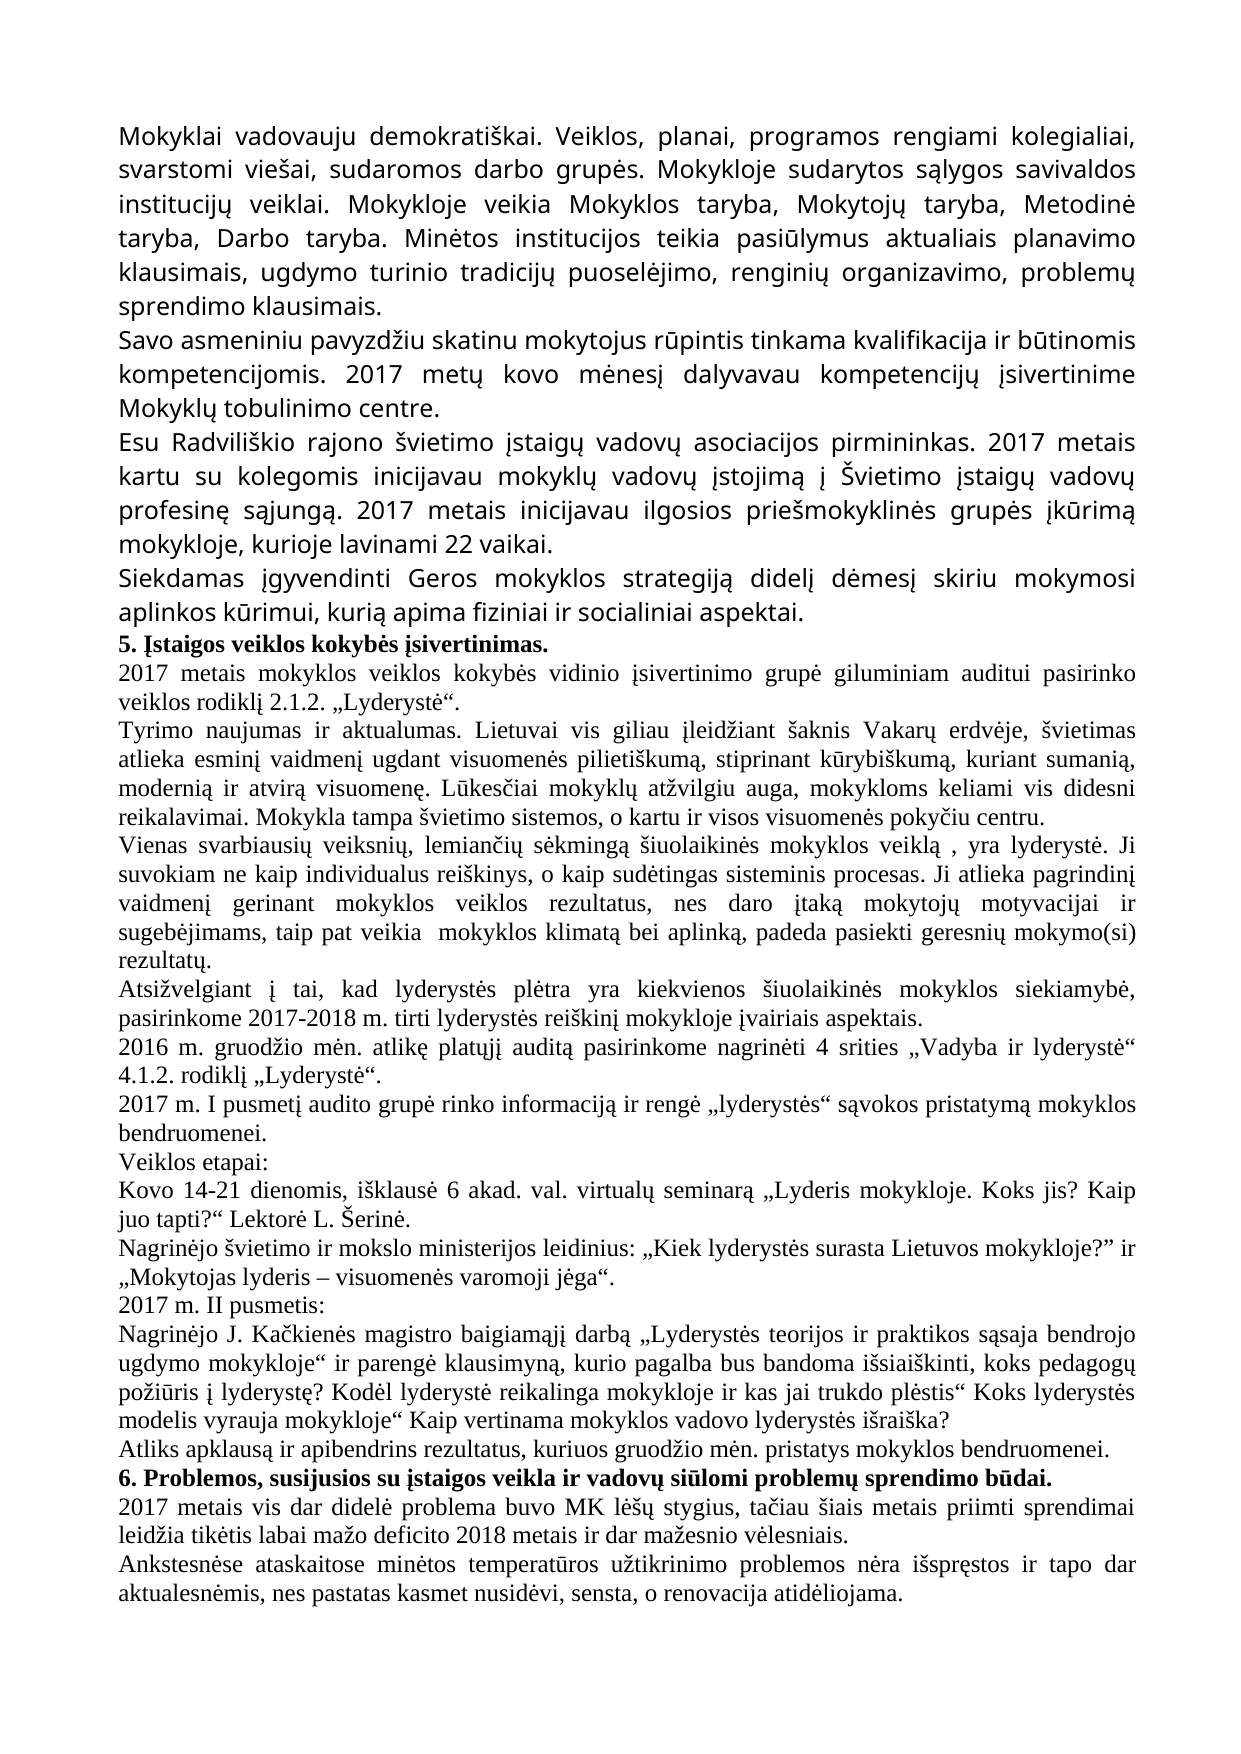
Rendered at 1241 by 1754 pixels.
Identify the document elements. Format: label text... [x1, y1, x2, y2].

text Esu Radviliškio rajono švietimo įstaigų vadovų asociacijos pirmininkas. 2017 metais kartu su kolegomis inicijavau mokyklų vadovų įstojimą į Švietimo įstaigų vadovų profesinę sąjungą. 2017 metais inicijavau ilgosios priešmokyklinės grupės įkūrimą mokykloje, kurioje lavinami 22 vaikai. [118, 425, 1137, 561]
text Atsižvelgiant į tai, kad lyderystės plėtra yra kiekvienos šiuolaikinės mokyklos siekiamybė, pasirinkome 2017-2018 m. tirti lyderystės reiškinį mokykloje įvairiais aspektais. [118, 974, 1137, 1032]
text Savo asmeniniu pavyzdžiu skatinu mokytojus rūpintis tinkama kvalifikacija ir būtinomis kompetencijomis. 2017 metų kovo mėnesį dalyvavau kompetencijų įsivertinime Mokyklų tobulinimo centre. [118, 322, 1137, 425]
text Atliks apklausą ir apibendrins rezultatus, kuriuos gruodžio mėn. pristatys mokyklos bendruomenei. [118, 1434, 1137, 1463]
text 5. Įstaigos veiklos kokybės įsivertinimas. [118, 629, 1137, 658]
text Nagrinėjo J. Kačkienės magistro baigiamąjį darbą „Lyderystės teorijos ir praktikos sąsaja bendrojo ugdymo mokykloje“ ir parengė klausimyną, kurio pagalba bus bandoma išsiaiškinti, koks pedagogų požiūris į lyderystę? Kodėl lyderystė reikalinga mokykloje ir kas jai trukdo plėstis“ Koks lyderystės modelis vyrauja mokykloje“ Kaip vertinama mokyklos vadovo lyderystės išraiška? [118, 1319, 1137, 1434]
text Mokyklai vadovauju demokratiškai. Veiklos, planai, programos rengiami kolegialiai, svarstomi viešai, sudaromos darbo grupės. Mokykloje sudarytos sąlygos savivaldos institucijų veiklai. Mokykloje veikia Mokyklos taryba, Mokytojų taryba, Metodinė taryba, Darbo taryba. Minėtos institucijos teikia pasiūlymus aktualiais planavimo klausimais, ugdymo turinio tradicijų puoselėjimo, renginių organizavimo, problemų sprendimo klausimais. [118, 118, 1137, 322]
text 6. Problemos, susijusios su įstaigos veikla ir vadovų siūlomi problemų sprendimo būdai. [118, 1463, 1137, 1492]
text Vienas svarbiausių veiksnių, lemiančių sėkmingą šiuolaikinės mokyklos veiklą , yra lyderystė. Ji suvokiam ne kaip individualus reiškinys, o kaip sudėtingas sisteminis procesas. Ji atlieka pagrindinį vaidmenį gerinant mokyklos veiklos rezultatus, nes daro įtaką mokytojų motyvacijai ir sugebėjimams, taip pat veikia mokyklos klimatą bei aplinką, padeda pasiekti geresnių mokymo(si) rezultatų. [118, 830, 1137, 974]
text 2017 m. II pusmetis: [118, 1290, 1137, 1319]
text 2017 m. I pusmetį audito grupė rinko informaciją ir rengė „lyderystės“ sąvokos pristatymą mokyklos bendruomenei. [118, 1089, 1137, 1147]
text 2017 metais vis dar didelė problema buvo MK lėšų stygius, tačiau šiais metais priimti sprendimai leidžia tikėtis labai mažo deficito 2018 metais ir dar mažesnio vėlesniais. [118, 1492, 1137, 1549]
text 2017 metais mokyklos veiklos kokybės vidinio įsivertinimo grupė giluminiam auditui pasirinko veiklos rodiklį 2.1.2. „Lyderystė“. [118, 658, 1137, 715]
text Siekdamas įgyvendinti Geros mokyklos strategiją didelį dėmesį skiriu mokymosi aplinkos kūrimui, kurią apima fiziniai ir socialiniai aspektai. [118, 561, 1137, 629]
text Kovo 14-21 dienomis, išklausė 6 akad. val. virtualų seminarą „Lyderis mokykloje. Koks jis? Kaip juo tapti?“ Lektorė L. Šerinė. [118, 1175, 1137, 1233]
text Ankstesnėse ataskaitose minėtos temperatūros užtikrinimo problemos nėra išspręstos ir tapo dar aktualesnėmis, nes pastatas kasmet nusidėvi, sensta, o renovacija atidėliojama. [118, 1549, 1137, 1607]
text 2016 m. gruodžio mėn. atlikę platųjį auditą pasirinkome nagrinėti 4 srities „Vadyba ir lyderystė“ 4.1.2. rodiklį „Lyderystė“. [118, 1032, 1137, 1089]
text Nagrinėjo švietimo ir mokslo ministerijos leidinius: „Kiek lyderystės surasta Lietuvos mokykloje?” ir „Mokytojas lyderis – visuomenės varomoji jėga“. [118, 1233, 1137, 1290]
text Veiklos etapai: [118, 1147, 1137, 1175]
text Tyrimo naujumas ir aktualumas. Lietuvai vis giliau įleidžiant šaknis Vakarų erdvėje, švietimas atlieka esminį vaidmenį ugdant visuomenės pilietiškumą, stiprinant kūrybiškumą, kuriant sumanią, modernią ir atvirą visuomenę. Lūkesčiai mokyklų atžvilgiu auga, mokykloms keliami vis didesni reikalavimai. Mokykla tampa švietimo sistemos, o kartu ir visos visuomenės pokyčiu centru. [118, 715, 1137, 830]
